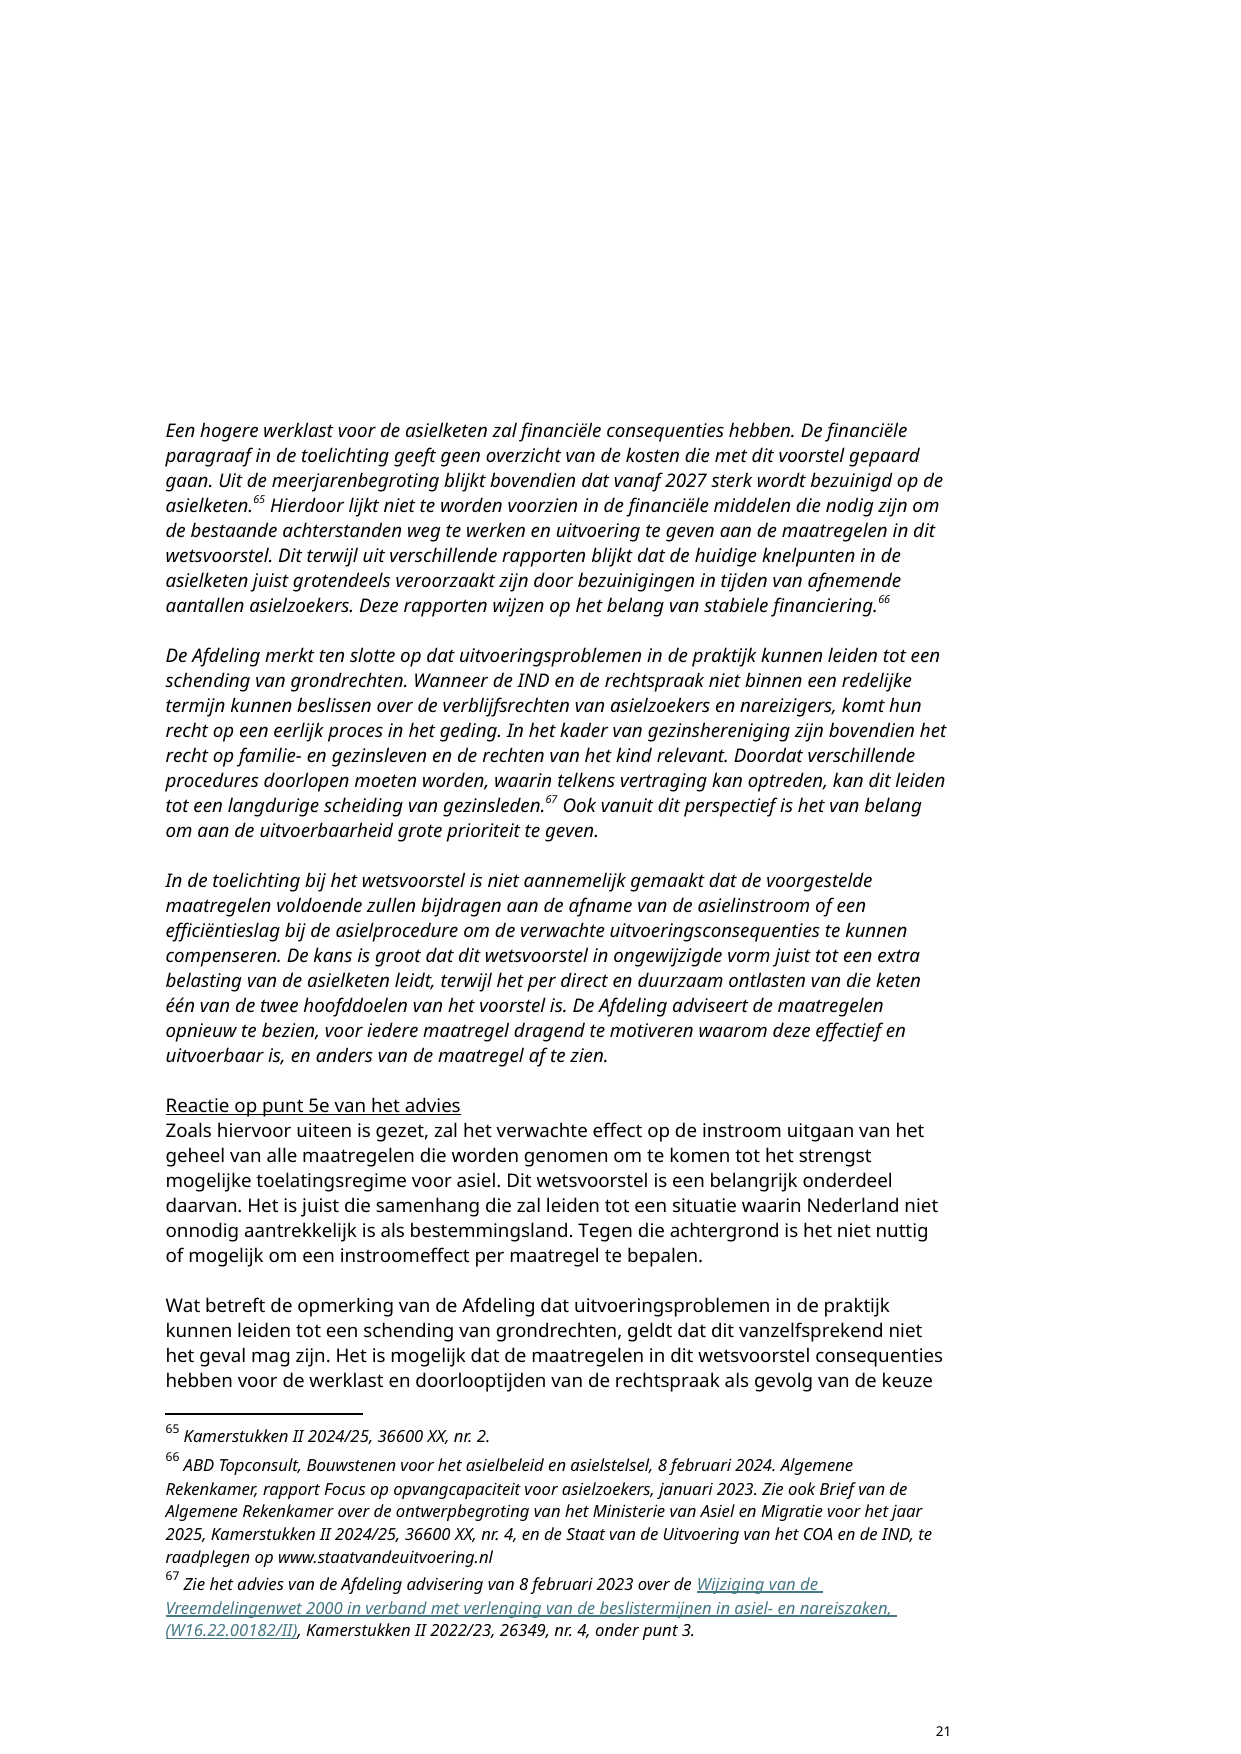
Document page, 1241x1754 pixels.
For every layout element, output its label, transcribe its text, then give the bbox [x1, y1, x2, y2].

text Zoals hiervoor uiteen is gezet, zal het verwachte effect op de instroom uitgaan van het geheel van alle maatregelen die worden genomen om te komen tot het strengst mogelijke toelatingsregime voor asiel. Dit wetsvoorstel is een belangrijk onderdeel daarvan. Het is juist die samenhang die zal leiden tot een situatie waarin Nederland niet onnodig aantrekkelijk is als bestemmingsland. Tegen die achtergrond is het niet nuttig of mogelijk om een instroomeffect per maatregel te bepalen. [165, 1118, 951, 1268]
text In de toelichting bij het wetsvoorstel is niet aannemelijk gemaakt dat de voorgestelde maatregelen voldoende zullen bijdragen aan de afname van de asielinstroom of een efficiëntieslag bij de asielprocedure om de verwachte uitvoeringsconsequenties te kunnen compenseren. De kans is groot dat dit wetsvoorstel in ongewijzigde vorm juist tot een extra belasting van de asielketen leidt, terwijl het per direct en duurzaam ontlasten van die keten één van de twee hoofddoelen van het voorstel is. De Afdeling adviseert de maatregelen opnieuw te bezien, voor iedere maatregel dragend te motiveren waarom deze effectief en uitvoerbaar is, en anders van de maatregel af te zien. [165, 867, 951, 1067]
text Een hogere werklast voor de asielketen zal financiële consequenties hebben. De financiële paragraaf in de toelichting geeft geen overzicht van de kosten die met dit voorstel gepaard gaan. Uit de meerjarenbegroting blijkt bovendien dat vanaf 2027 sterk wordt bezuinigd op de asielketen. Hierdoor lijkt niet te worden voorzien in de financiële middelen die nodig zijn om de bestaande achterstanden weg te werken en uitvoering te geven aan de maatregelen in dit wetsvoorstel. Dit terwijl uit verschillende rapporten blijkt dat de huidige knelpunten in de asielketen juist grotendeels veroorzaakt zijn door bezuinigingen in tijden van afnemende aantallen asielzoekers. Deze rapporten wijzen op het belang van stabiele financiering. [165, 417, 951, 617]
subtitle Reactie op punt 5e van het advies [165, 1092, 951, 1118]
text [165, 1293, 951, 1393]
text De Afdeling merkt ten slotte op dat uitvoeringsproblemen in de praktijk kunnen leiden tot een schending van grondrechten. Wanneer de IND en de rechtspraak niet binnen een redelijke termijn kunnen beslissen over de verblijfsrechten van asielzoekers en nareizigers, komt hun recht op een eerlijk proces in het geding. In het kader van gezinshereniging zijn bovendien het recht op familie- en gezinsleven en de rechten van het kind relevant. Doordat verschillende procedures doorlopen moeten worden, waarin telkens vertraging kan optreden, kan dit leiden tot een langdurige scheiding van gezinsleden. Ook vanuit dit perspectief is het van belang om aan de uitvoerbaarheid grote prioriteit te geven. [165, 642, 951, 842]
